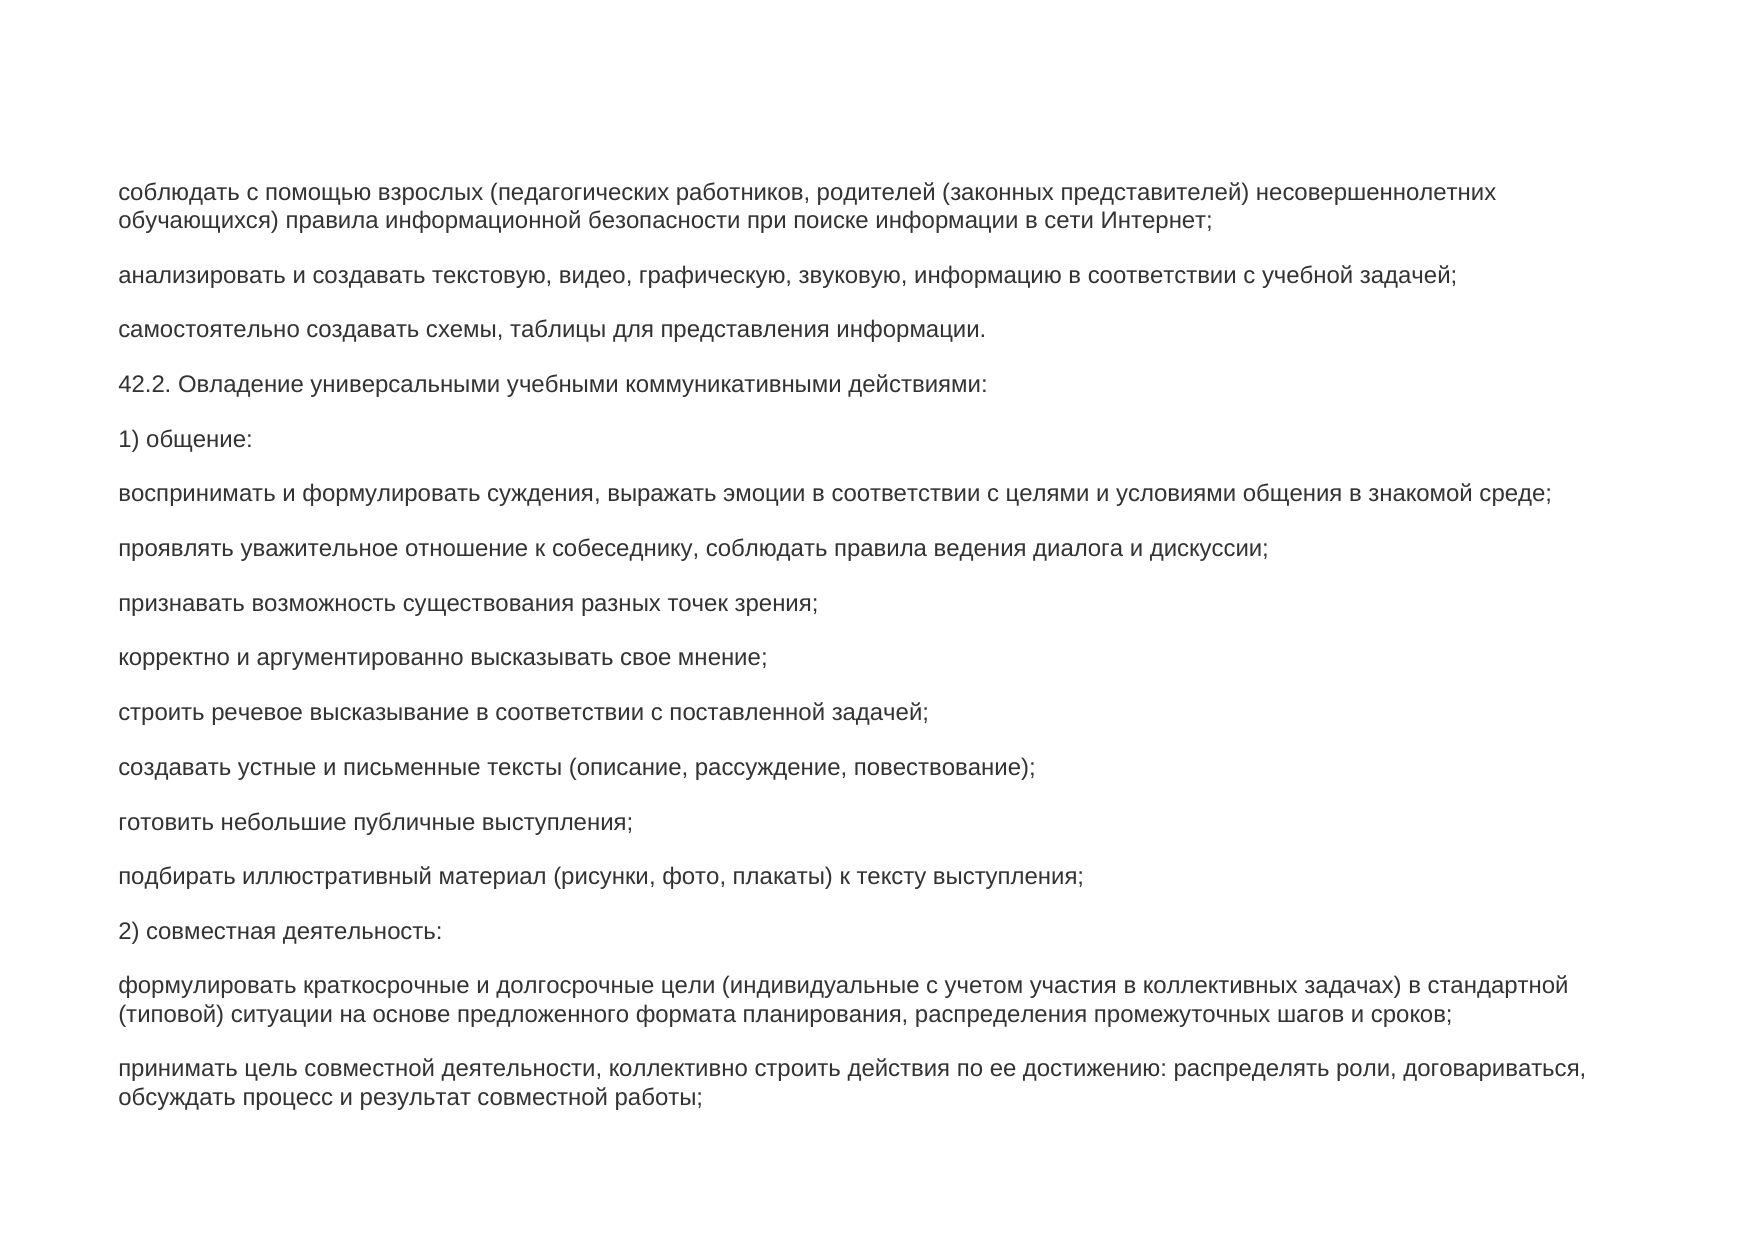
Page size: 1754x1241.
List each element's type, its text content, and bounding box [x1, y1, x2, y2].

text проявлять уважительное отношение к собеседнику, соблюдать правила ведения диалога и дискуссии; [118, 533, 1636, 562]
text 42.2. Овладение универсальными учебными коммуникативными действиями: [118, 369, 1636, 397]
text корректно и аргументированно высказывать свое мнение; [118, 643, 1636, 671]
text формулировать краткосрочные и долгосрочные цели (индивидуальные с учетом участия в коллективных задачах) в стандартной (типовой) ситуации на основе предложенного формата планирования, распределения промежуточных шагов и сроков; [118, 971, 1636, 1027]
text принимать цель совместной деятельности, коллективно строить действия по ее достижению: распределять роли, договариваться, обсуждать процесс и результат совместной работы; [118, 1054, 1636, 1110]
text готовить небольшие публичные выступления; [118, 807, 1636, 835]
text признавать возможность существования разных точек зрения; [118, 588, 1636, 616]
text строить речевое высказывание в соответствии с поставленной задачей; [118, 697, 1636, 726]
text создавать устные и письменные тексты (описание, рассуждение, повествование); [118, 752, 1636, 780]
text соблюдать с помощью взрослых (педагогических работников, родителей (законных представителей) несовершеннолетних обучающихся) правила информационной безопасности при поиске информации в сети Интернет; [118, 177, 1636, 233]
text анализировать и создавать текстовую, видео, графическую, звуковую, информацию в соответствии с учебной задачей; [118, 260, 1636, 288]
text самостоятельно создавать схемы, таблицы для представления информации. [118, 315, 1636, 343]
text 2) совместная деятельность: [118, 916, 1636, 944]
text воспринимать и формулировать суждения, выражать эмоции в соответствии с целями и условиями общения в знакомой среде; [118, 479, 1636, 507]
text подбирать иллюстративный материал (рисунки, фото, плакаты) к тексту выступления; [118, 862, 1636, 890]
text 1) общение: [118, 424, 1636, 452]
